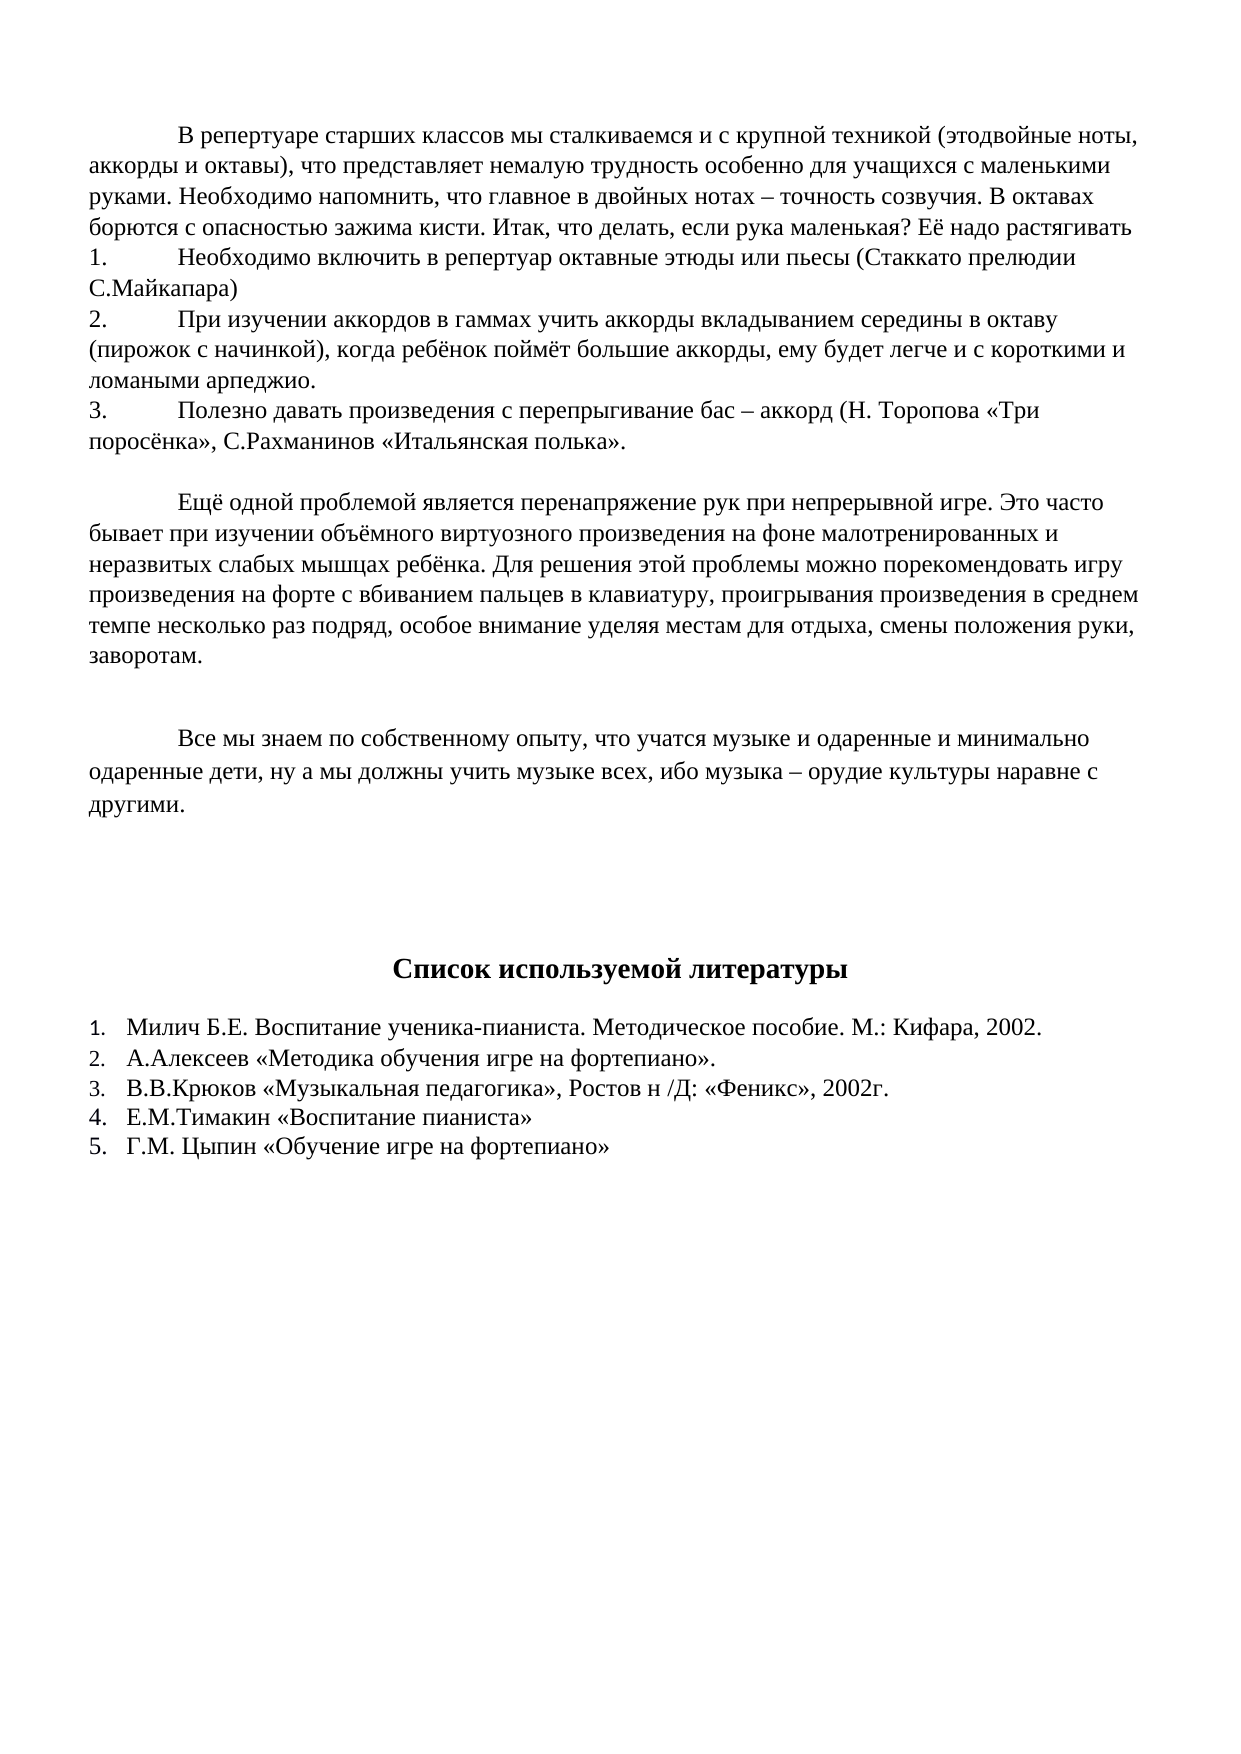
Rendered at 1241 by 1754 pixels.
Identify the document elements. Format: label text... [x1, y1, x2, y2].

list Е.М.Тимакин «Воспитание пианиста» [88, 1102, 1115, 1131]
list Г.М. Цыпин «Обучение игре на фортепиано» [88, 1131, 1115, 1159]
list В.В.Крюков «Музыкальная педагогика», Ростов н /Д: «Феникс», 2002г. [88, 1071, 1152, 1102]
text Список используемой литературы [88, 951, 1152, 984]
text В репертуаре старших классов мы сталкиваемся и с крупной техникой (этодвойные ноты, аккорды и октавы), что представляет немалую трудность особенно для учащихся с маленькими руками. Необходимо напомнить, что главное в двойных нотах – точность созвучия. В октавах борются с опасностью зажима кисти. Итак, что делать, если рука маленькая? Её надо растягивать [88, 118, 1152, 241]
list Милич Б.Е. Воспитание ученика-пианиста. Методическое пособие. М.: Кифара, 2002. [88, 1010, 1152, 1041]
list Необходимо включить в репертуар октавные этюды или пьесы (Стаккато прелюдии С.Майкапара) [88, 241, 1152, 302]
text Все мы знаем по собственному опыту, что учатся музыке и одаренные и минимально одаренные дети, ну а мы должны учить музыке всех, ибо музыка – орудие культуры наравне с другими. [88, 723, 1152, 818]
text Ещё одной проблемой является перенапряжение рук при непрерывной игре. Это часто бывает при изучении объёмного виртуозного произведения на фоне малотренированных и неразвитых слабых мышцах ребёнка. Для решения этой проблемы можно порекомендовать игру произведения на форте с вбиванием пальцев в клавиатуру, проигрывания произведения в среднем темпе несколько раз подряд, особое внимание уделяя местам для отдыха, смены положения руки, заворотам. [88, 486, 1152, 669]
list При изучении аккордов в гаммах учить аккорды вкладыванием середины в октаву (пирожок с начинкой), когда ребёнок поймёт большие аккорды, ему будет легче и с короткими и ломаными арпеджио. [88, 302, 1152, 394]
list А.Алексеев «Методика обучения игре на фортепиано». [88, 1041, 1152, 1071]
list Полезно давать произведения с перепрыгивание бас – аккорд (Н. Торопова «Три поросёнка», С.Рахманинов «Итальянская полька». [88, 394, 1152, 455]
